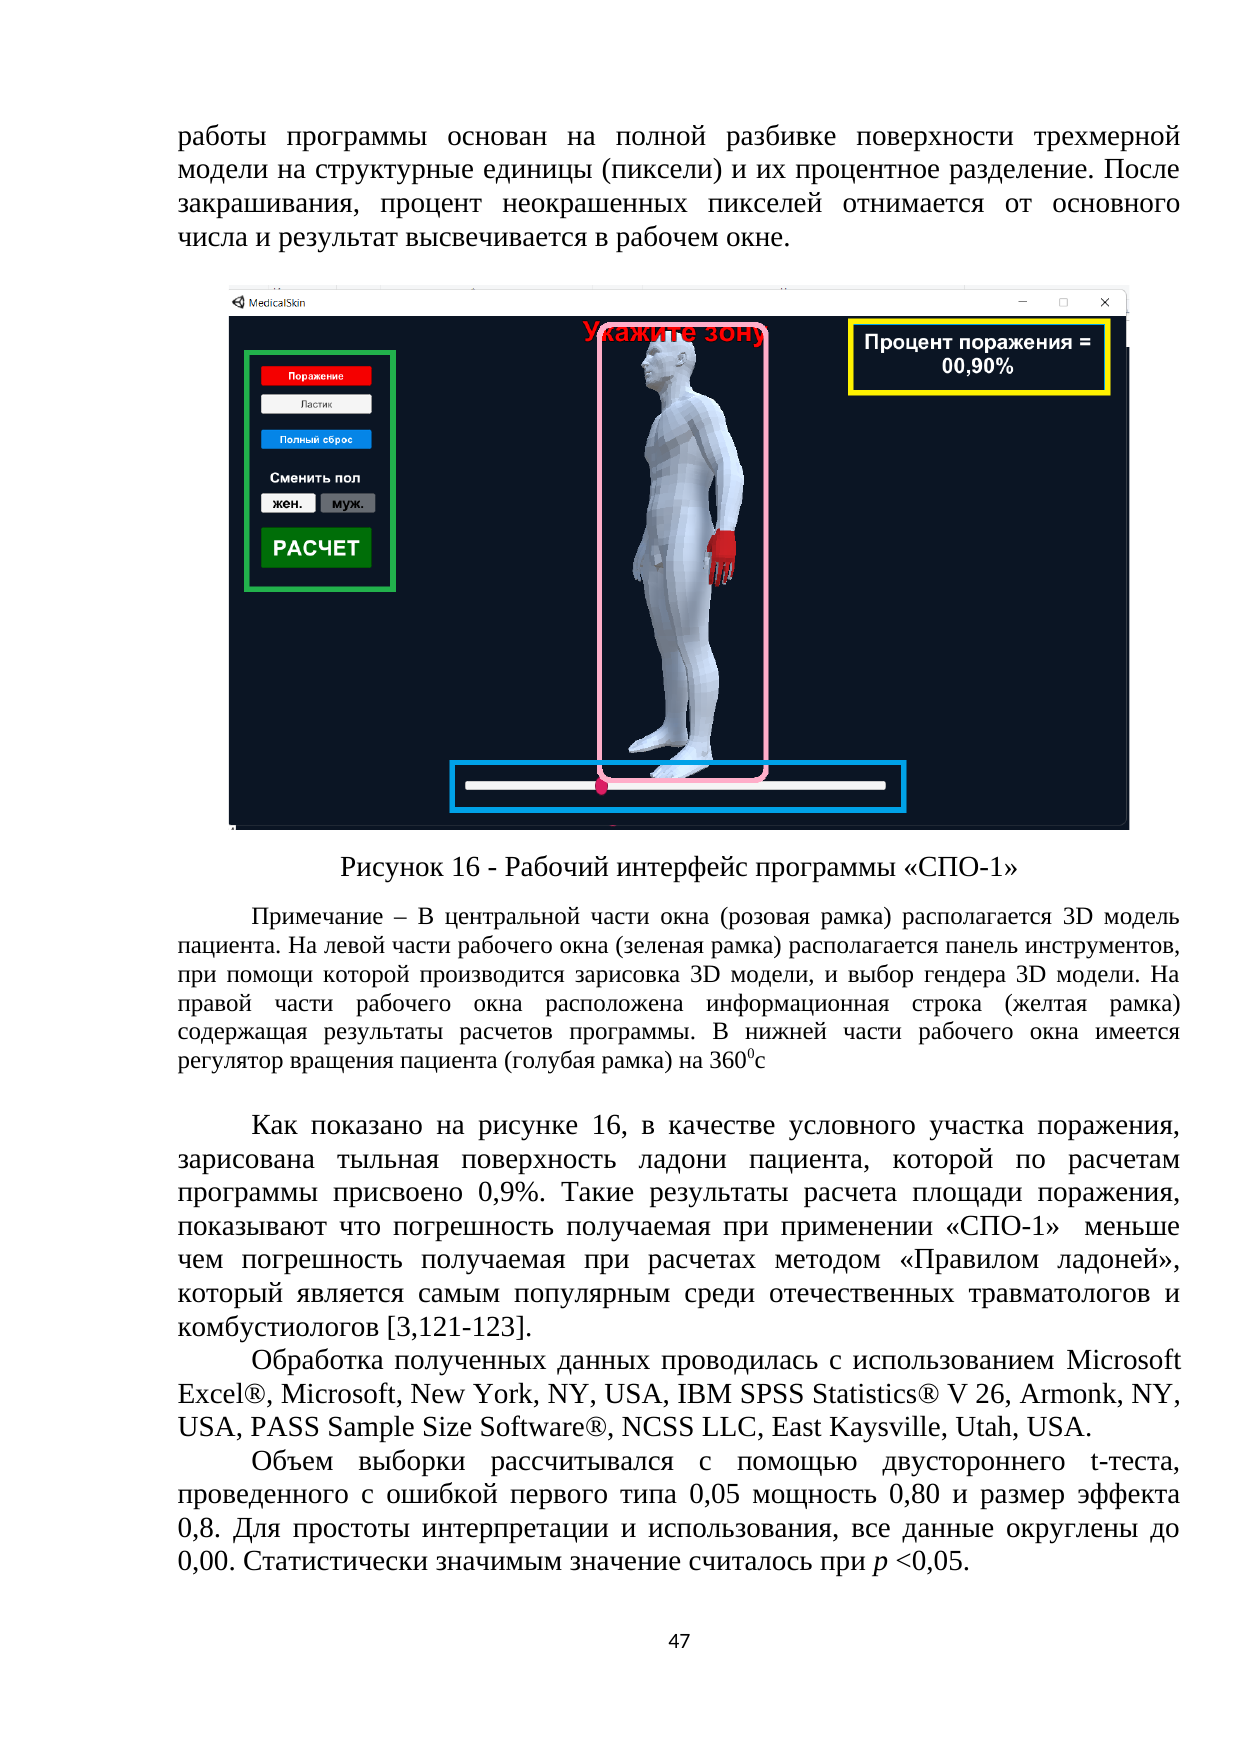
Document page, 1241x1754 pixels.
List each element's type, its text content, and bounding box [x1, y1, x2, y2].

text Как показано на рисунке 16, в качестве условного участка поражения, зарисована тыльная поверхность ладони пациента, которой по расчетам программы присвоено 0,9%. Такие результаты расчета площади поражения, показывают что погрешность получаемая при применении «СПО-1» меньше чем погрешность получаемая при расчетах методом «Правилом ладоней», который является самым популярным среди отечественных травматологов и комбустиологов [3,121-123]. [177, 1107, 1181, 1342]
text Рисунок 16 - Рабочий интерфейс программы «СПО-1» [177, 849, 1181, 882]
text Примечание – В центральной части окна (розовая рамка) располагается 3D модель пациента. На левой части рабочего окна (зеленая рамка) располагается панель инструментов, при помощи которой производится зарисовка 3D модели, и выбор гендера 3D модели. На правой части рабочего окна расположена информационная строка (желтая рамка) содержащая результаты расчетов программы. В нижней части рабочего окна имеется регулятор вращения пациента (голубая рамка) на 3600с [177, 901, 1181, 1074]
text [177, 118, 1181, 252]
text Обработка полученных данных проводилась с использованием Microsoft Excel®, Microsoft, New York, NY, USA, IBM SPSS Statistics® V 26, Armonk, NY, USA, PASS Sample Size Software®, NCSS LLC, East Kaysville, Utah, USA. [177, 1342, 1181, 1443]
text Объем выборки рассчитывался с помощью двустороннего t-теста, проведенного с ошибкой первого типа 0,05 мощность 0,80 и размер эффекта 0,8. Для простоты интерпретации и использования, все данные округлены до 0,00. Статистически значимым значение считалось при p <0,05. [177, 1443, 1181, 1577]
